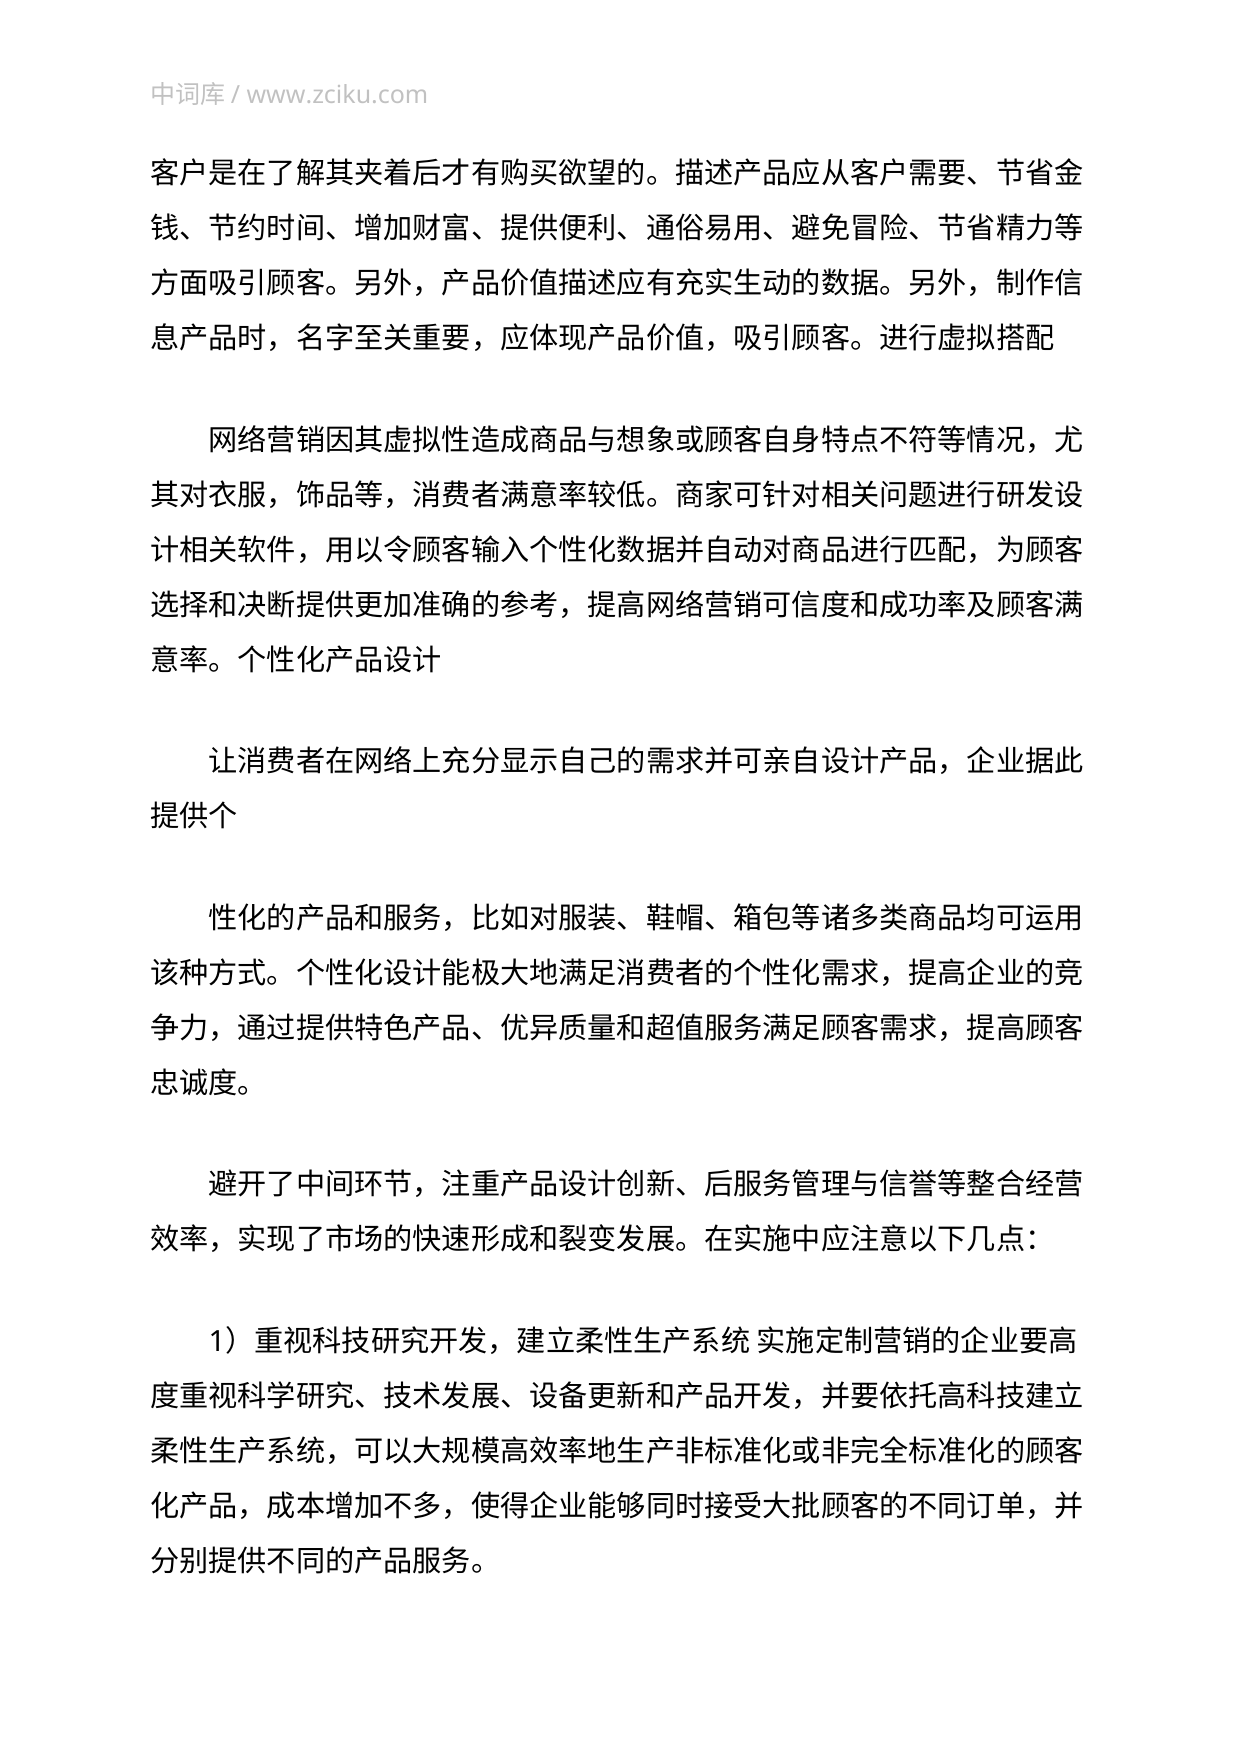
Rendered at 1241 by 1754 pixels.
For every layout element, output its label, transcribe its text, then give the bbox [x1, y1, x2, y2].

text 性化的产品和服务，比如对服装、鞋帽、箱包等诸多类商品均可运用该种方式。个性化设计能极大地满足消费者的个性化需求，提高企业的竞争力，通过提供特色产品、优异质量和超值服务满足顾客需求，提高顾客忠诚度。 [150, 894, 1090, 1101]
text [150, 150, 1090, 357]
text 让消费者在网络上充分显示自己的需求并可亲自设计产品，企业据此提供个 [150, 738, 1090, 835]
text 网络营销因其虚拟性造成商品与想象或顾客自身特点不符等情况，尤其对衣服，饰品等，消费者满意率较低。商家可针对相关问题进行研发设计相关软件，用以令顾客输入个性化数据并自动对商品进行匹配，为顾客选择和决断提供更加准确的参考，提高网络营销可信度和成功率及顾客满意率。个性化产品设计 [150, 416, 1090, 678]
text 避开了中间环节，注重产品设计创新、后服务管理与信誉等整合经营效率，实现了市场的快速形成和裂变发展。在实施中应注意以下几点： [150, 1161, 1090, 1258]
text 1）重视科技研究开发，建立柔性生产系统 实施定制营销的企业要高度重视科学研究、技术发展、设备更新和产品开发，并要依托高科技建立柔性生产系统，可以大规模高效率地生产非标准化或非完全标准化的顾客化产品，成本增加不多，使得企业能够同时接受大批顾客的不同订单，并分别提供不同的产品服务。 [150, 1318, 1090, 1579]
